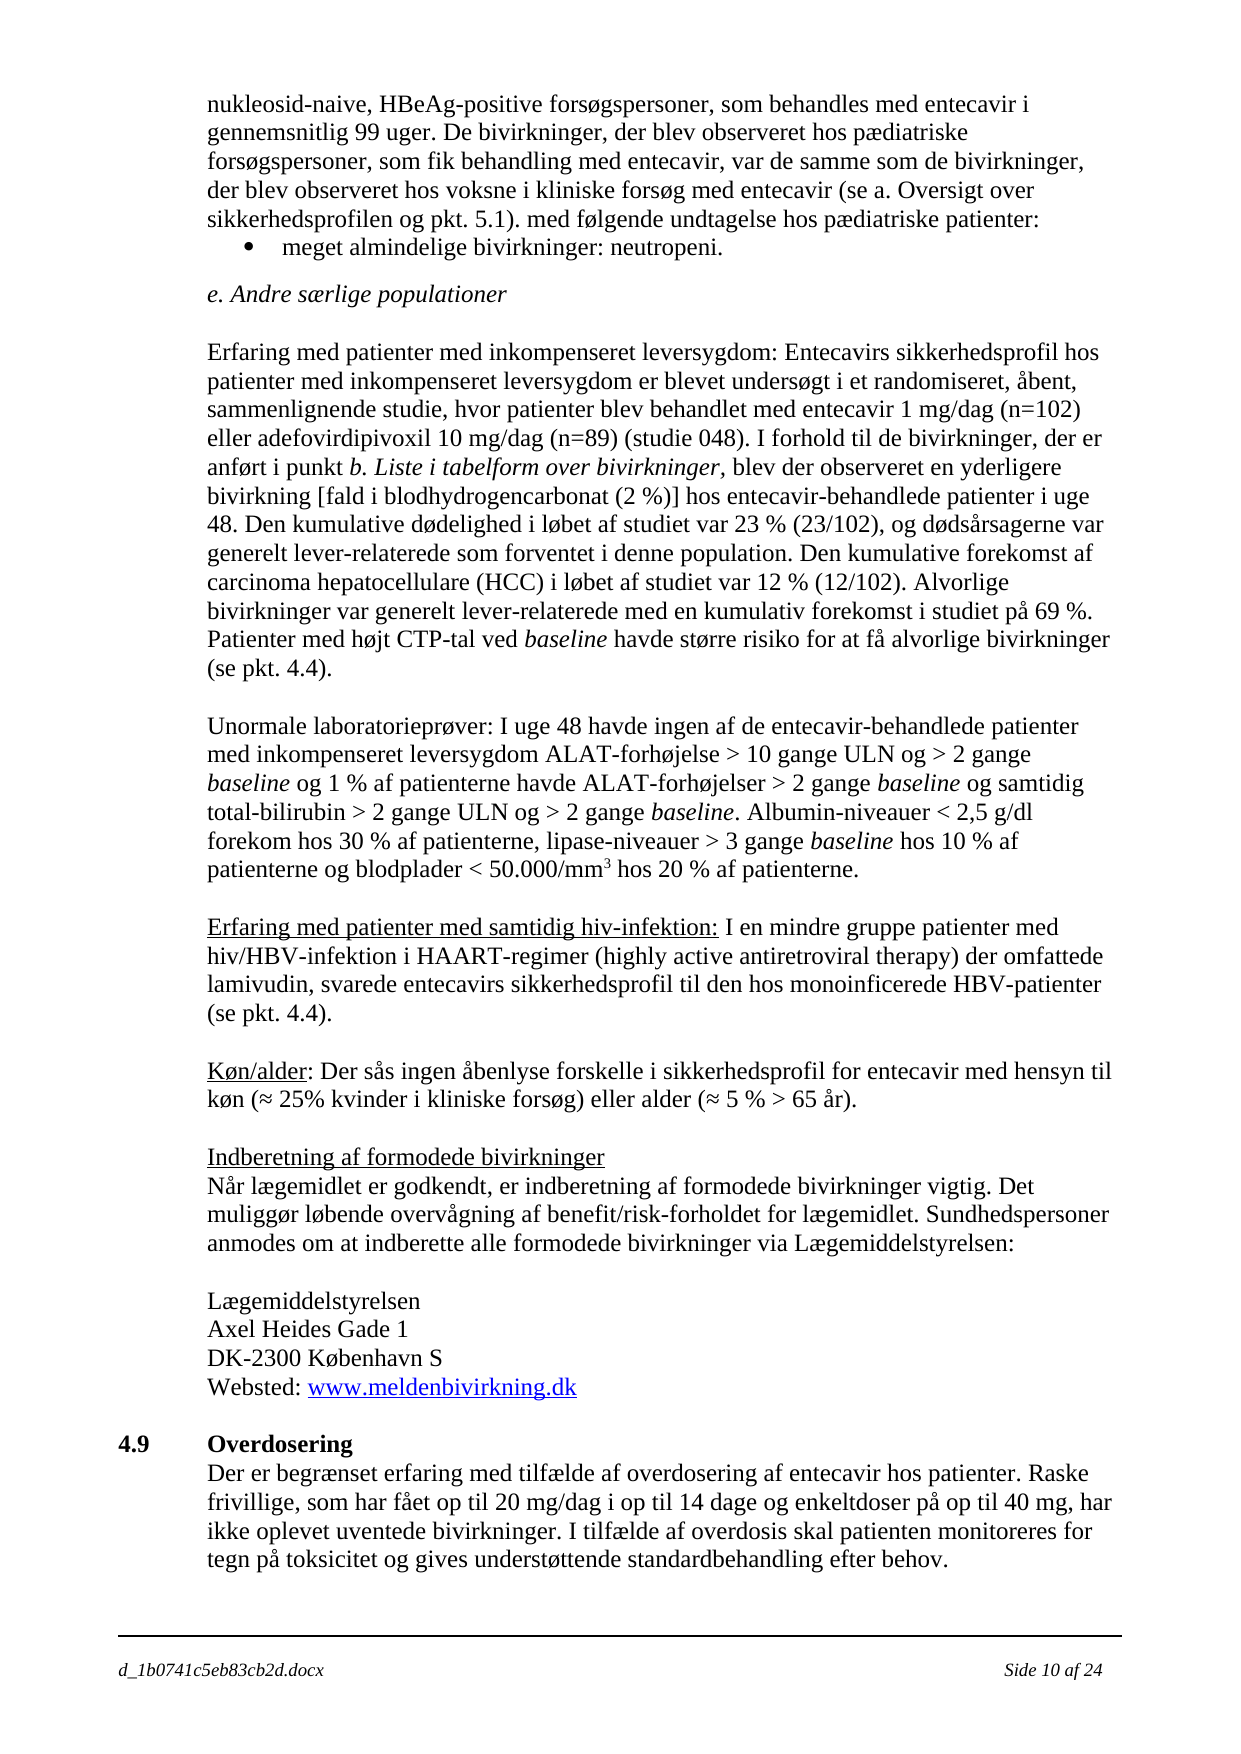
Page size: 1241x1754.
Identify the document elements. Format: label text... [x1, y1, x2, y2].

text e. Andre særlige populationer [207, 279, 1122, 308]
text Når lægemidlet er godkendt, er indberetning af formodede bivirkninger vigtig. Det muliggør løbende overvågning af benefit/risk-forholdet for lægemidlet. Sundhedspersoner anmodes om at indberette alle formodede bivirkninger via Lægemiddelstyrelsen: [207, 1171, 1122, 1257]
text Unormale laboratorieprøver: I uge 48 havde ingen af de entecavir-behandlede patienter med inkompenseret leversygdom ALAT-forhøjelse > 10 gange ULN og > 2 gange baseline og 1 % af patienterne havde ALAT-forhøjelser > 2 gange baseline og samtidig total-bilirubin > 2 gange ULN og > 2 gange baseline. Albumin-niveauer < 2,5 g/dl forekom hos 30 % af patienterne, lipase-niveauer > 3 gange baseline hos 10 % af patienterne og blodplader < 50.000/mm3 hos 20 % af patienterne. [207, 711, 1122, 883]
text Køn/alder: Der sås ingen åbenlyse forskelle i sikkerhedsprofil for entecavir med hensyn til køn (≈ 25% kvinder i kliniske forsøg) eller alder (≈ 5 % > 65 år). [207, 1056, 1122, 1113]
text Lægemiddelstyrelsen Axel Heides Gade 1 DK-2300 København S Websted: www.meldenbivirkning.dk [207, 1286, 1122, 1401]
text Der er begrænset erfaring med tilfælde af overdosering af entecavir hos patienter. Raske frivillige, som har fået op til 20 mg/dag i op til 14 dage og enkeltdoser på op til 40 mg, har ikke oplevet uventede bivirkninger. I tilfælde af overdosis skal patienten monitoreres for tegn på toksicitet og gives understøttende standardbehandling efter behov. [207, 1458, 1122, 1573]
text Erfaring med patienter med inkompenseret leversygdom: Entecavirs sikkerhedsprofil hos patienter med inkompenseret leversygdom er blevet undersøgt i et randomiseret, åbent, sammenlignende studie, hvor patienter blev behandlet med entecavir 1 mg/dag (n=102) eller adefovirdipivoxil 10 mg/dag (n=89) (studie 048). I forhold til de bivirkninger, der er anført i punkt b. Liste i tabelform over bivirkninger, blev der observeret en yderligere bivirkning [fald i blodhydrogencarbonat (2 %)] hos entecavir-behandlede patienter i uge 48. Den kumulative dødelighed i løbet af studiet var 23 % (23/102), og dødsårsagerne var generelt lever-relaterede som forventet i denne population. Den kumulative forekomst af carcinoma hepatocellulare (HCC) i løbet af studiet var 12 % (12/102). Alvorlige bivirkninger var generelt lever-relaterede med en kumulativ forekomst i studiet på 69 %. Patienter med højt CTP-tal ved baseline havde større risiko for at få alvorlige bivirkninger (se pkt. 4.4). [207, 337, 1122, 682]
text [207, 89, 1122, 232]
text Erfaring med patienter med samtidig hiv-infektion: I en mindre gruppe patienter med hiv/HBV-infektion i HAART-regimer (highly active antiretroviral therapy) der omfattede lamivudin, svarede entecavirs sikkerhedsprofil til den hos monoinficerede HBV-patienter (se pkt. 4.4). [207, 912, 1122, 1027]
text Indberetning af formodede bivirkninger [207, 1142, 1122, 1171]
text 4.9 Overdosering [118, 1429, 1122, 1458]
list meget almindelige bivirkninger: neutropeni. [244, 232, 1122, 261]
